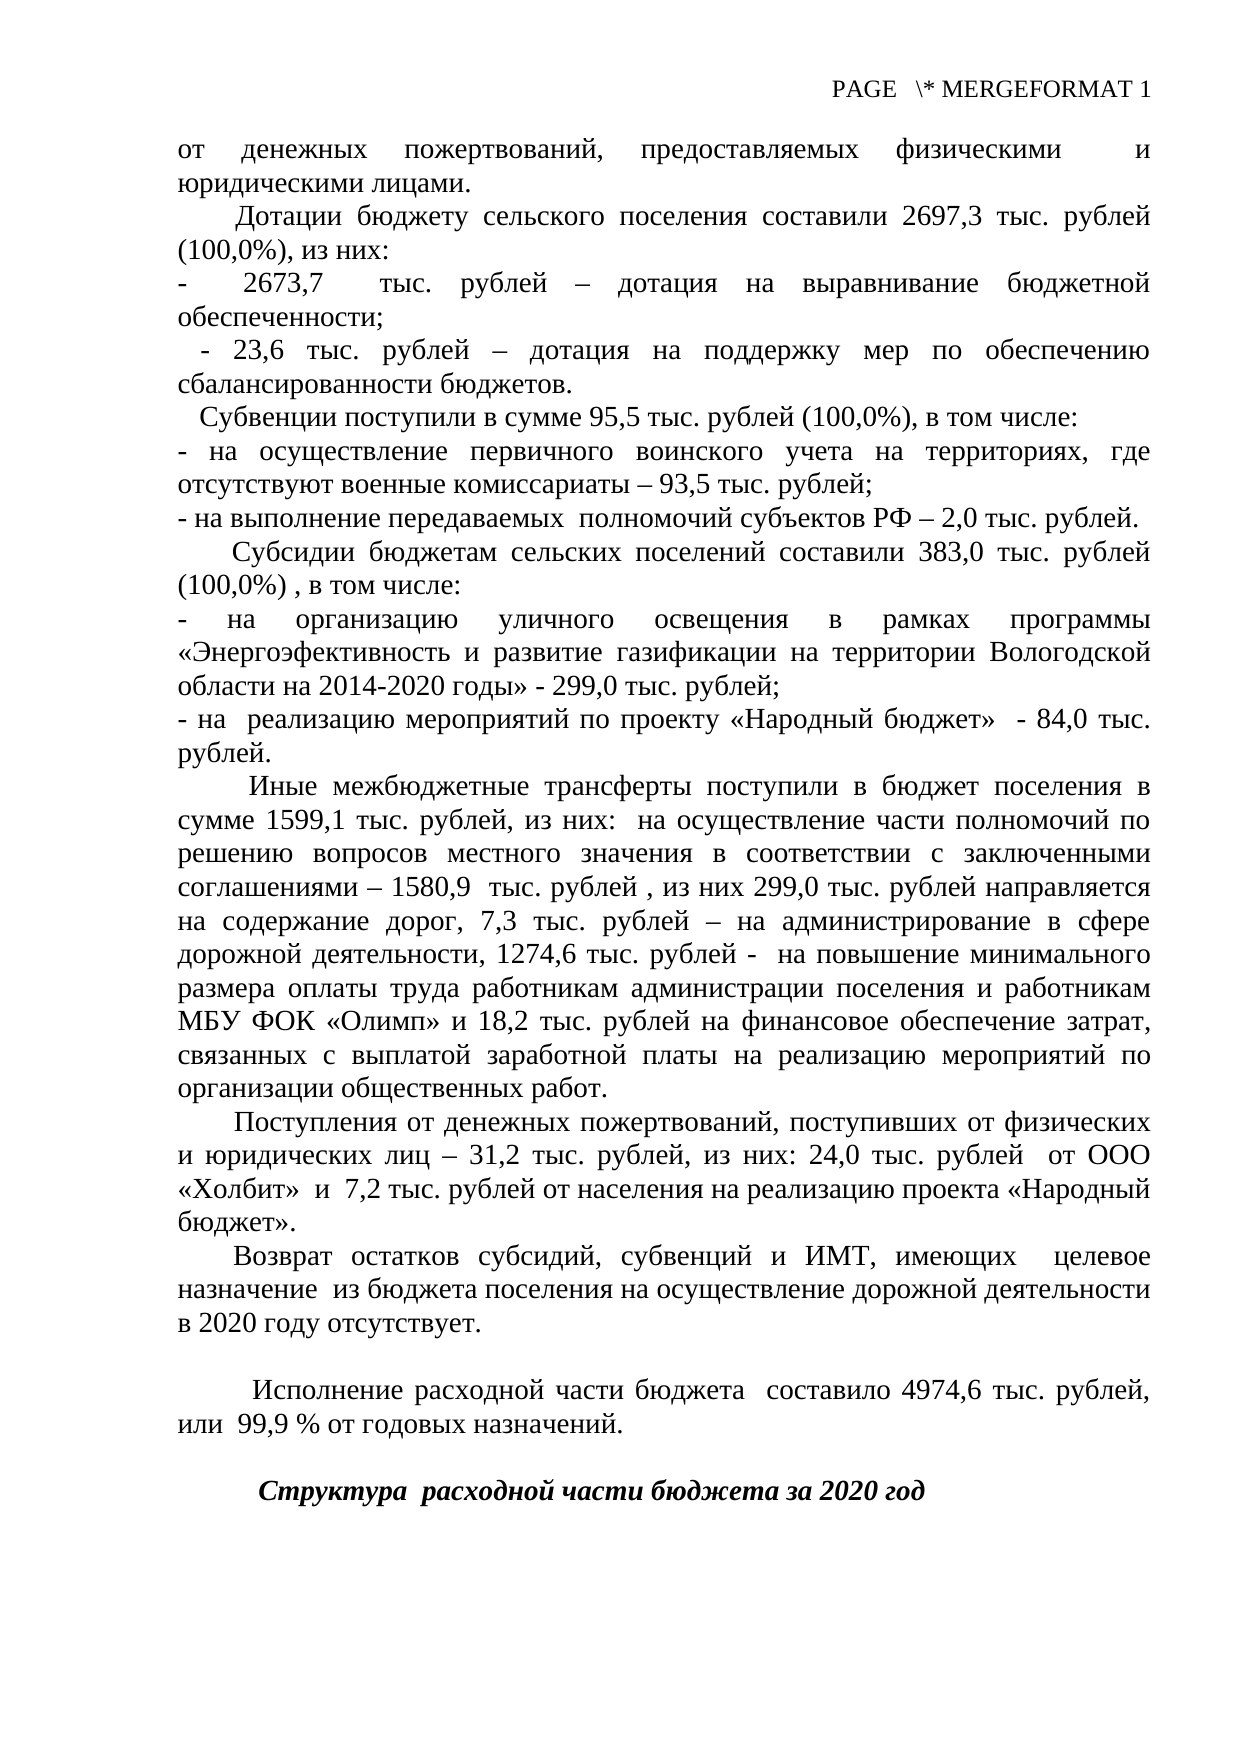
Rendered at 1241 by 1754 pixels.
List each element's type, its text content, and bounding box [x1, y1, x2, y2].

text - на выполнение передаваемых полномочий субъектов РФ – 2,0 тыс. рублей. [177, 500, 1152, 534]
text Структура расходной части бюджета за 2020 год [222, 1473, 1152, 1506]
text - на организацию уличного освещения в рамках программы «Энергоэфективность и развитие газификации на территории Вологодской области на 2014-2020 годы» - 299,0 тыс. рублей; [177, 601, 1152, 701]
text - 23,6 тыс. рублей – дотация на поддержку мер по обеспечению сбалансированности бюджетов. [177, 332, 1152, 399]
text - на реализацию мероприятий по проекту «Народный бюджет» - 84,0 тыс. рублей. [177, 701, 1152, 768]
text Иные межбюджетные трансферты поступили в бюджет поселения в сумме 1599,1 тыс. рублей, из них: на осуществление части полномочий по решению вопросов местного значения в соответствии с заключенными соглашениями – 1580,9 тыс. рублей , из них 299,0 тыс. рублей направляется на содержание дорог, 7,3 тыс. рублей – на администрирование в сфере дорожной деятельности, 1274,6 тыс. рублей - на повышение минимального размера оплаты труда работникам администрации поселения и работникам МБУ ФОК «Олимп» и 18,2 тыс. рублей на финансовое обеспечение затрат, связанных с выплатой заработной платы на реализацию мероприятий по организации общественных работ. [177, 768, 1152, 1104]
text Субвенции поступили в сумме 95,5 тыс. рублей (100,0%), в том числе: [177, 399, 1152, 433]
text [177, 131, 1152, 198]
text Дотации бюджету сельского поселения составили 2697,3 тыс. рублей (100,0%), из них: [177, 198, 1152, 265]
text Субсидии бюджетам сельских поселений составили 383,0 тыс. рублей (100,0%) , в том числе: [177, 534, 1152, 601]
text Возврат остатков субсидий, субвенций и ИМТ, имеющих целевое назначение из бюджета поселения на осуществление дорожной деятельности в 2020 году отсутствует. [177, 1238, 1152, 1339]
text Исполнение расходной части бюджета составило 4974,6 тыс. рублей, или 99,9 % от годовых назначений. [177, 1372, 1152, 1439]
text Поступления от денежных пожертвований, поступивших от физических и юридических лиц – 31,2 тыс. рублей, из них: 24,0 тыс. рублей от ООО «Холбит» и 7,2 тыс. рублей от населения на реализацию проекта «Народный бюджет». [177, 1104, 1152, 1238]
text - на осуществление первичного воинского учета на территориях, где отсутствуют военные комиссариаты – 93,5 тыс. рублей; [177, 433, 1152, 500]
text - 2673,7 тыс. рублей – дотация на выравнивание бюджетной обеспеченности; [177, 265, 1152, 332]
